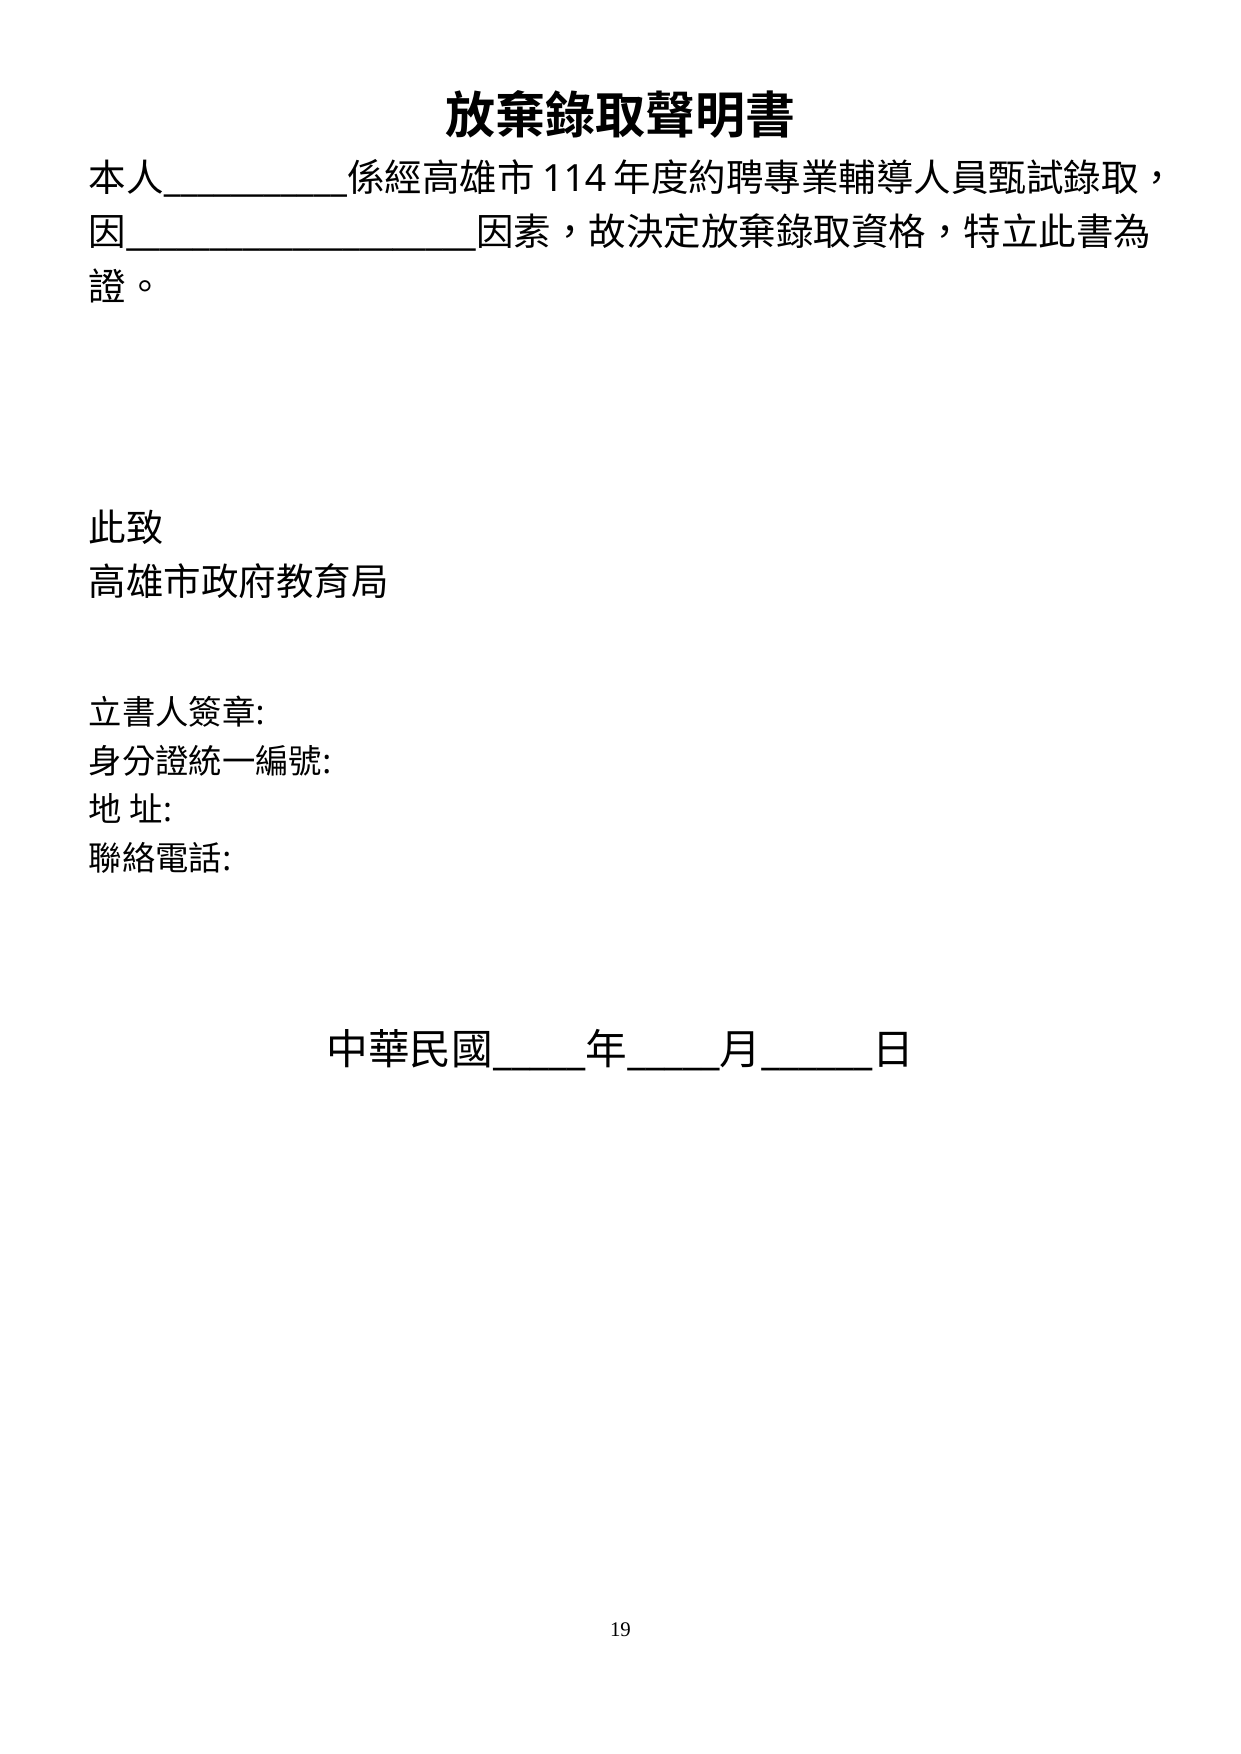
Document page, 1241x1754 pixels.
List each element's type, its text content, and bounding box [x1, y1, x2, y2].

text 身分證統一編號: [89, 734, 1152, 783]
text 此致 [89, 498, 1152, 552]
text 放棄錄取聲明書 [89, 75, 1152, 147]
text 聯絡電話: [89, 831, 1152, 880]
text 中華民國_____年_____月______日 [89, 1016, 1152, 1076]
text 立書人簽章: [89, 686, 1152, 734]
text 本人___________係經高雄市114年度約聘專業輔導人員甄試錄取，因_____________________因素，故決定放棄錄取資格，特立此書為證。 [89, 147, 1152, 311]
text 高雄市政府教育局 [89, 552, 1152, 606]
text 地 址: [89, 783, 1152, 831]
